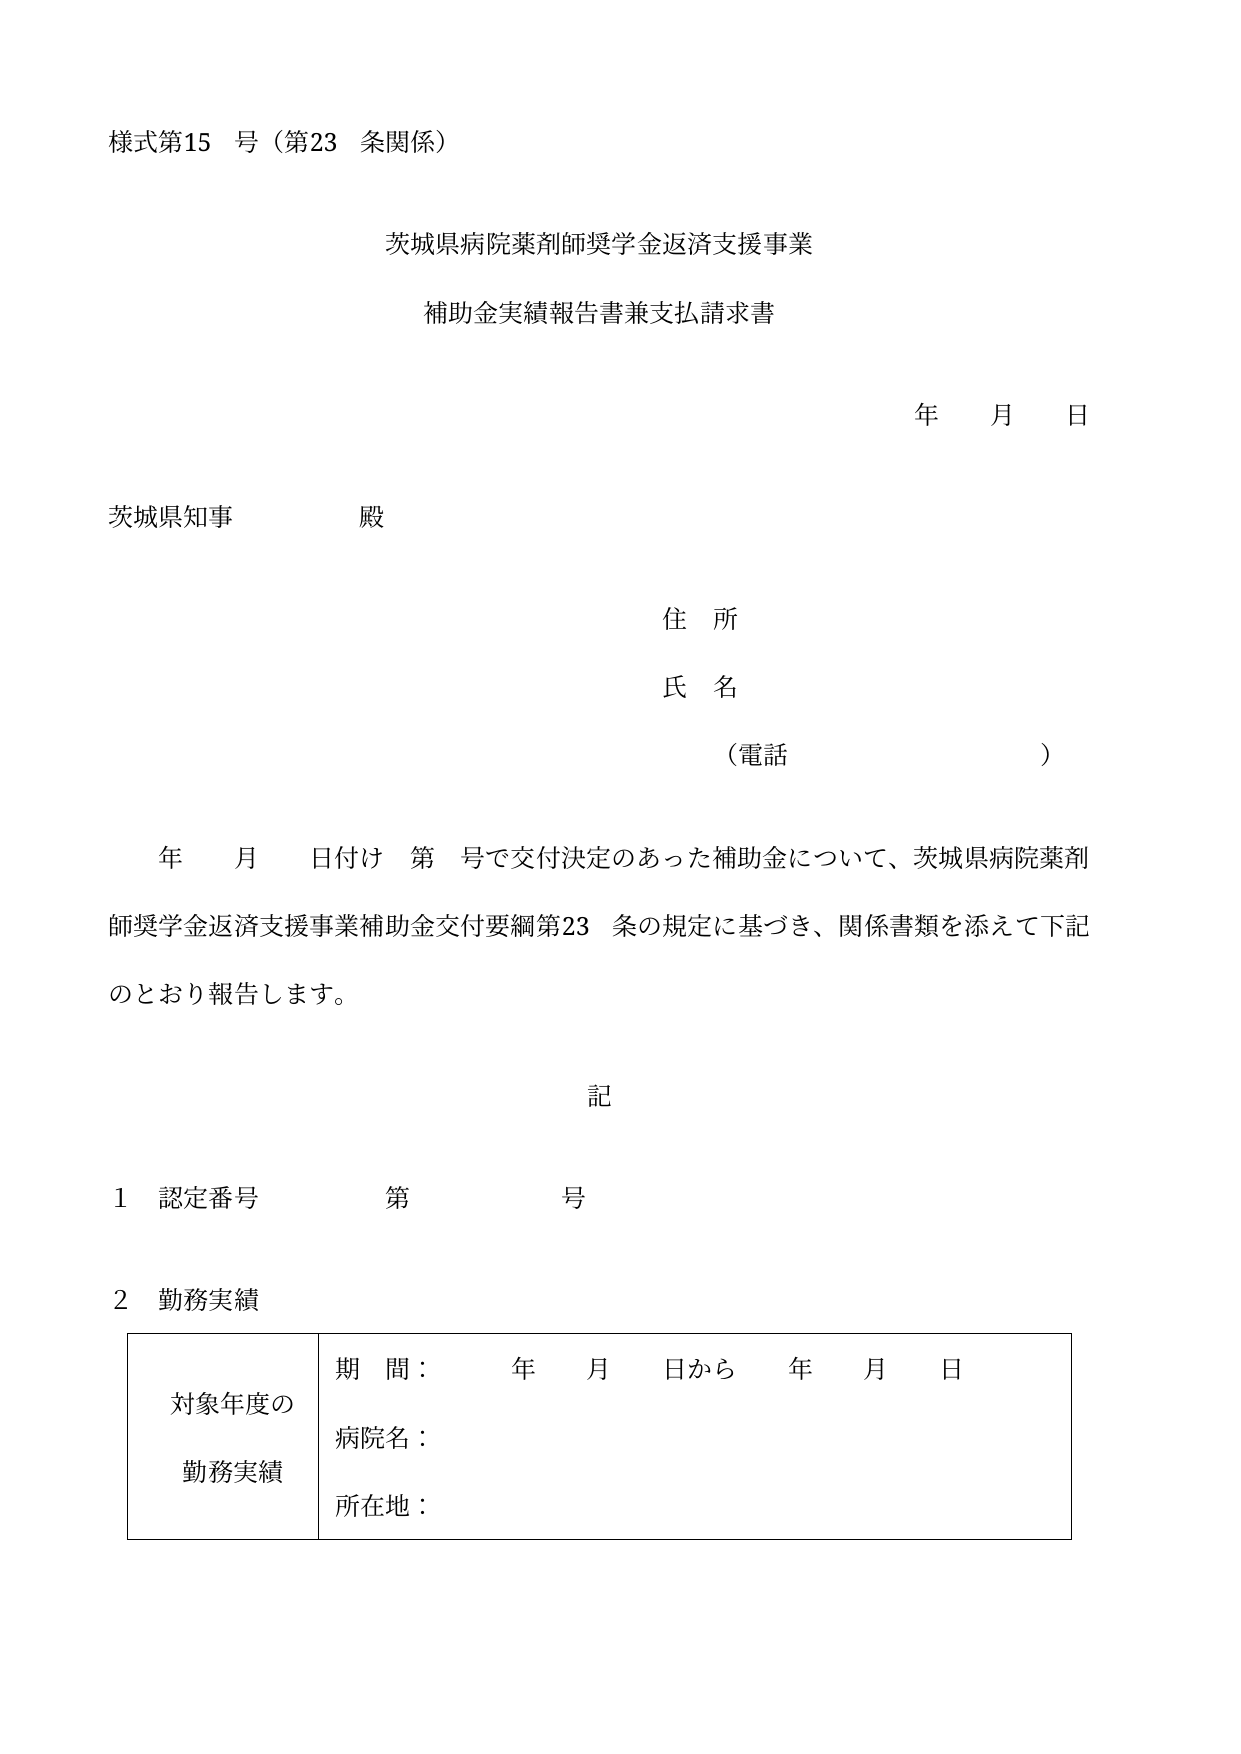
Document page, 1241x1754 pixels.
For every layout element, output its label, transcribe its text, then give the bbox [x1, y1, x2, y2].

text 氏 名 [649, 652, 1091, 720]
text ２ 勤務実績 [108, 1265, 1091, 1333]
text 年 月 日付け 第 号で交付決定のあった補助金について、茨城県病院薬剤師奨学金返済支援事業補助金交付要綱第23条の規定に基づき、関係書類を添えて下記のとおり報告します。 [108, 822, 1091, 1027]
text 記 [108, 1061, 1091, 1129]
table_header 対象年度の 勤務実績 [128, 1334, 318, 1538]
text 補助金実績報告書兼支払請求書 [108, 277, 1091, 345]
text １ 認定番号 第 号 [108, 1163, 1091, 1231]
text 様式第15号（第23条関係） [108, 107, 1091, 175]
table_header 期 間： 年 月 日から 年 月 日 病院名： 所在地： [319, 1334, 1071, 1538]
text 茨城県知事 殿 [108, 482, 1091, 550]
text 住 所 [649, 584, 1091, 652]
text 茨城県病院薬剤師奨学金返済支援事業 [108, 209, 1091, 277]
text 年 月 日 [108, 379, 1091, 447]
text （電話 ） [649, 720, 1091, 788]
